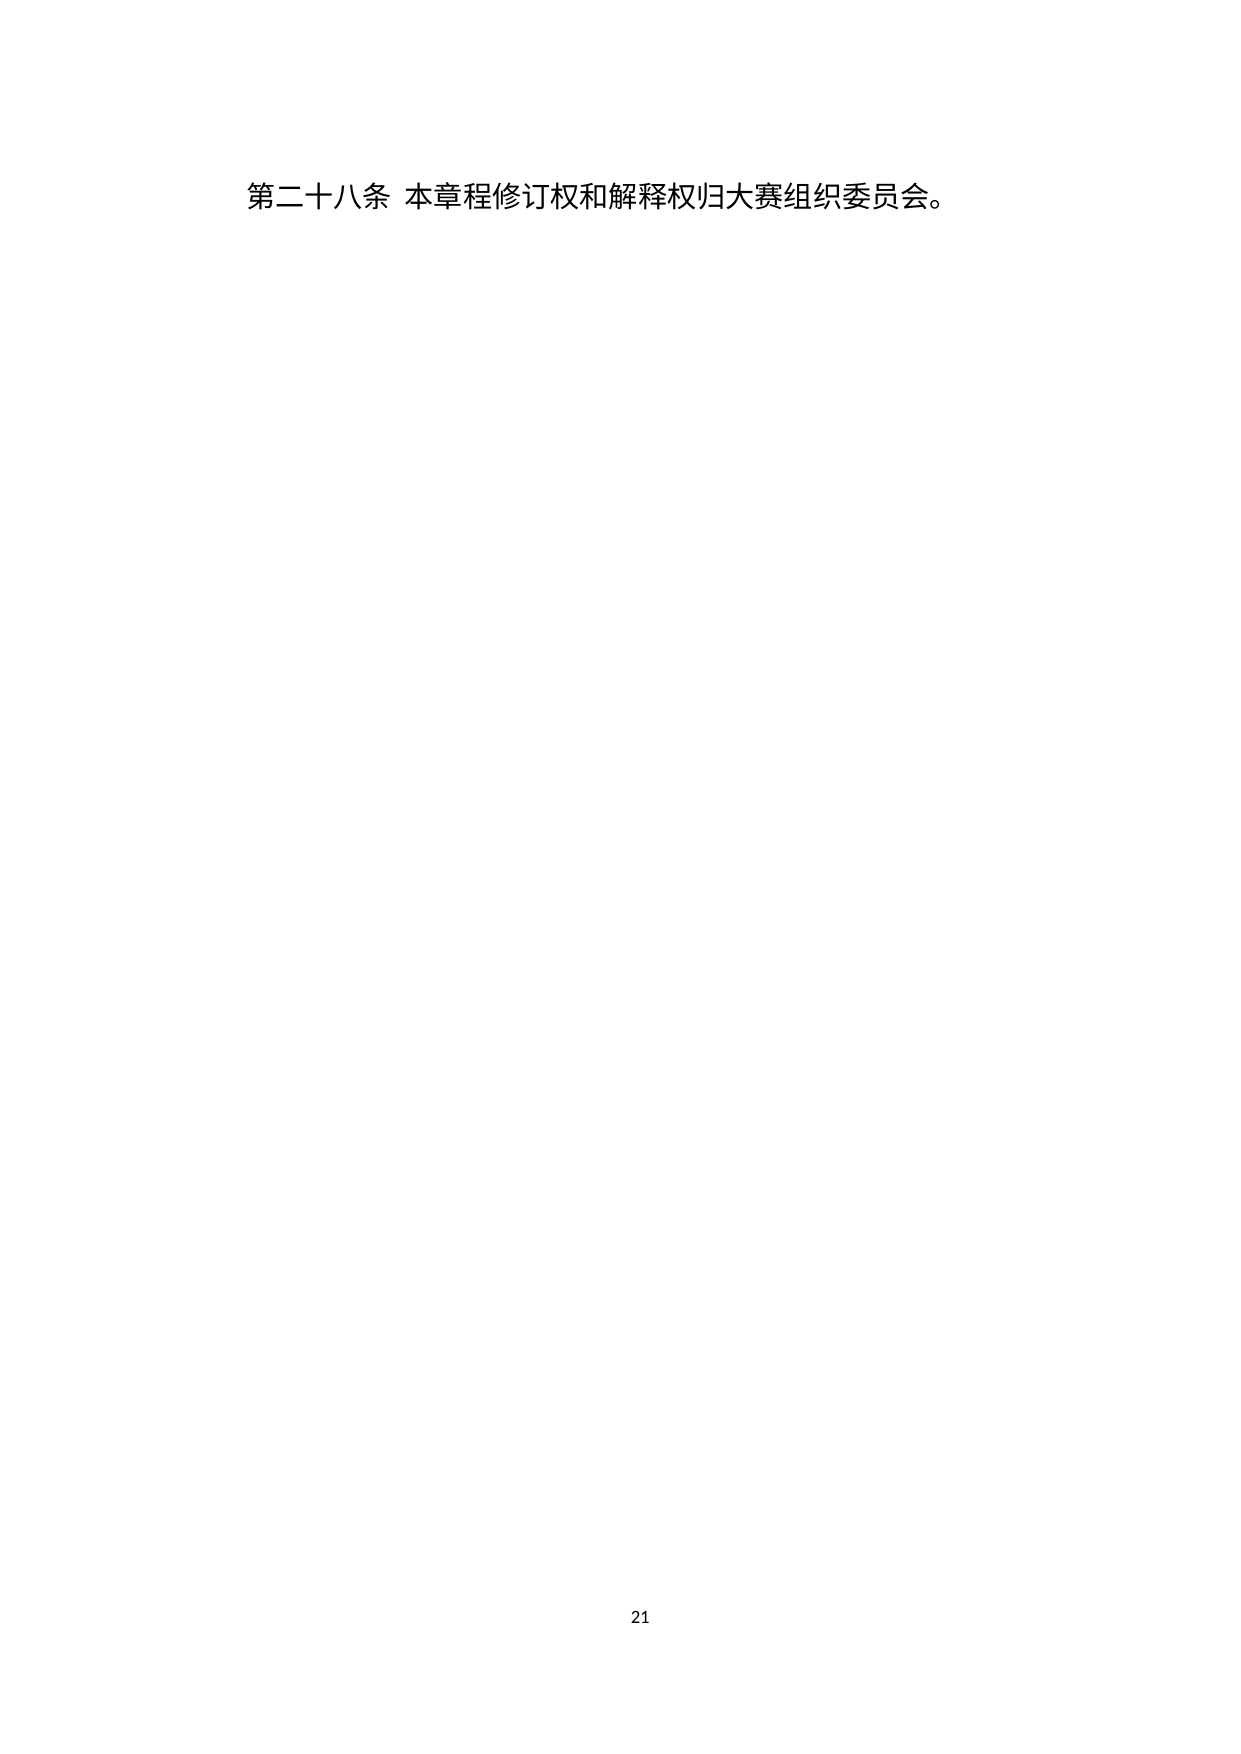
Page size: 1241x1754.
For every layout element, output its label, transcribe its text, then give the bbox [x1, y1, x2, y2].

text 第二十八条 本章程修订权和解释权归大赛组织委员会。 [187, 162, 1093, 227]
